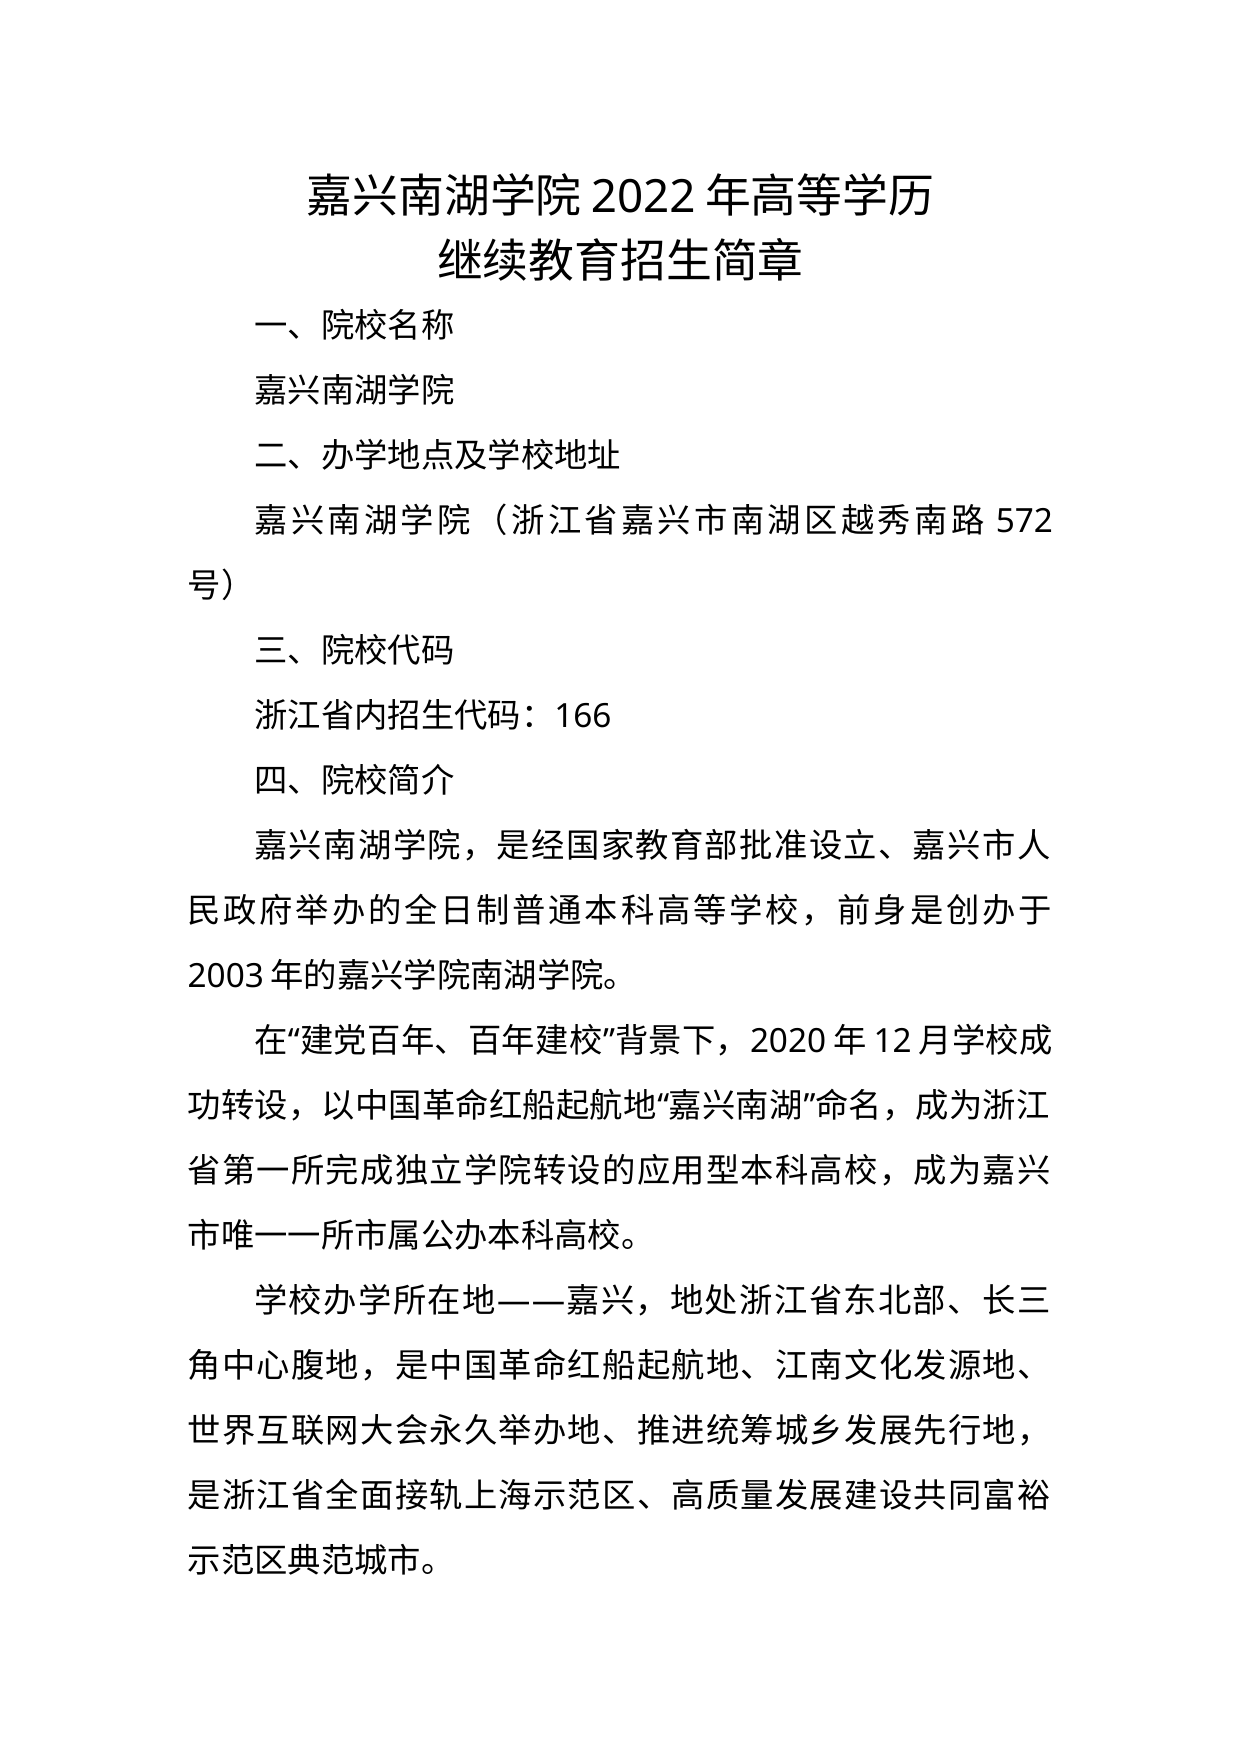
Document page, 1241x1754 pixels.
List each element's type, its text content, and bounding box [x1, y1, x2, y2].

list 在“建党百年、百年建校”背景下，2020年12月学校成功转设，以中国革命红船起航地“嘉兴南湖”命名，成为浙江省第一所完成独立学院转设的应用型本科高校，成为嘉兴市唯一一所市属公办本科高校。 [187, 1007, 1053, 1267]
list 学校办学所在地——嘉兴，地处浙江省东北部、长三角中心腹地，是中国革命红船起航地、江南文化发源地、世界互联网大会永久举办地、推进统筹城乡发展先行地，是浙江省全面接轨上海示范区、高质量发展建设共同富裕示范区典范城市。 [187, 1267, 1053, 1592]
list 嘉兴南湖学院 [187, 357, 1053, 422]
list 院校代码 [187, 617, 1053, 682]
list 院校名称 [187, 292, 1053, 357]
text 嘉兴南湖学院2022年高等学历 [187, 162, 1053, 227]
text 继续教育招生简章 [187, 227, 1053, 292]
list 浙江省内招生代码：166 [187, 682, 1053, 747]
list 嘉兴南湖学院（浙江省嘉兴市南湖区越秀南路572号） [187, 487, 1053, 617]
list 院校简介 [187, 747, 1053, 812]
list 办学地点及学校地址 [187, 422, 1053, 487]
list 嘉兴南湖学院，是经国家教育部批准设立、嘉兴市人民政府举办的全日制普通本科高等学校，前身是创办于2003年的嘉兴学院南湖学院。 [187, 812, 1053, 1007]
